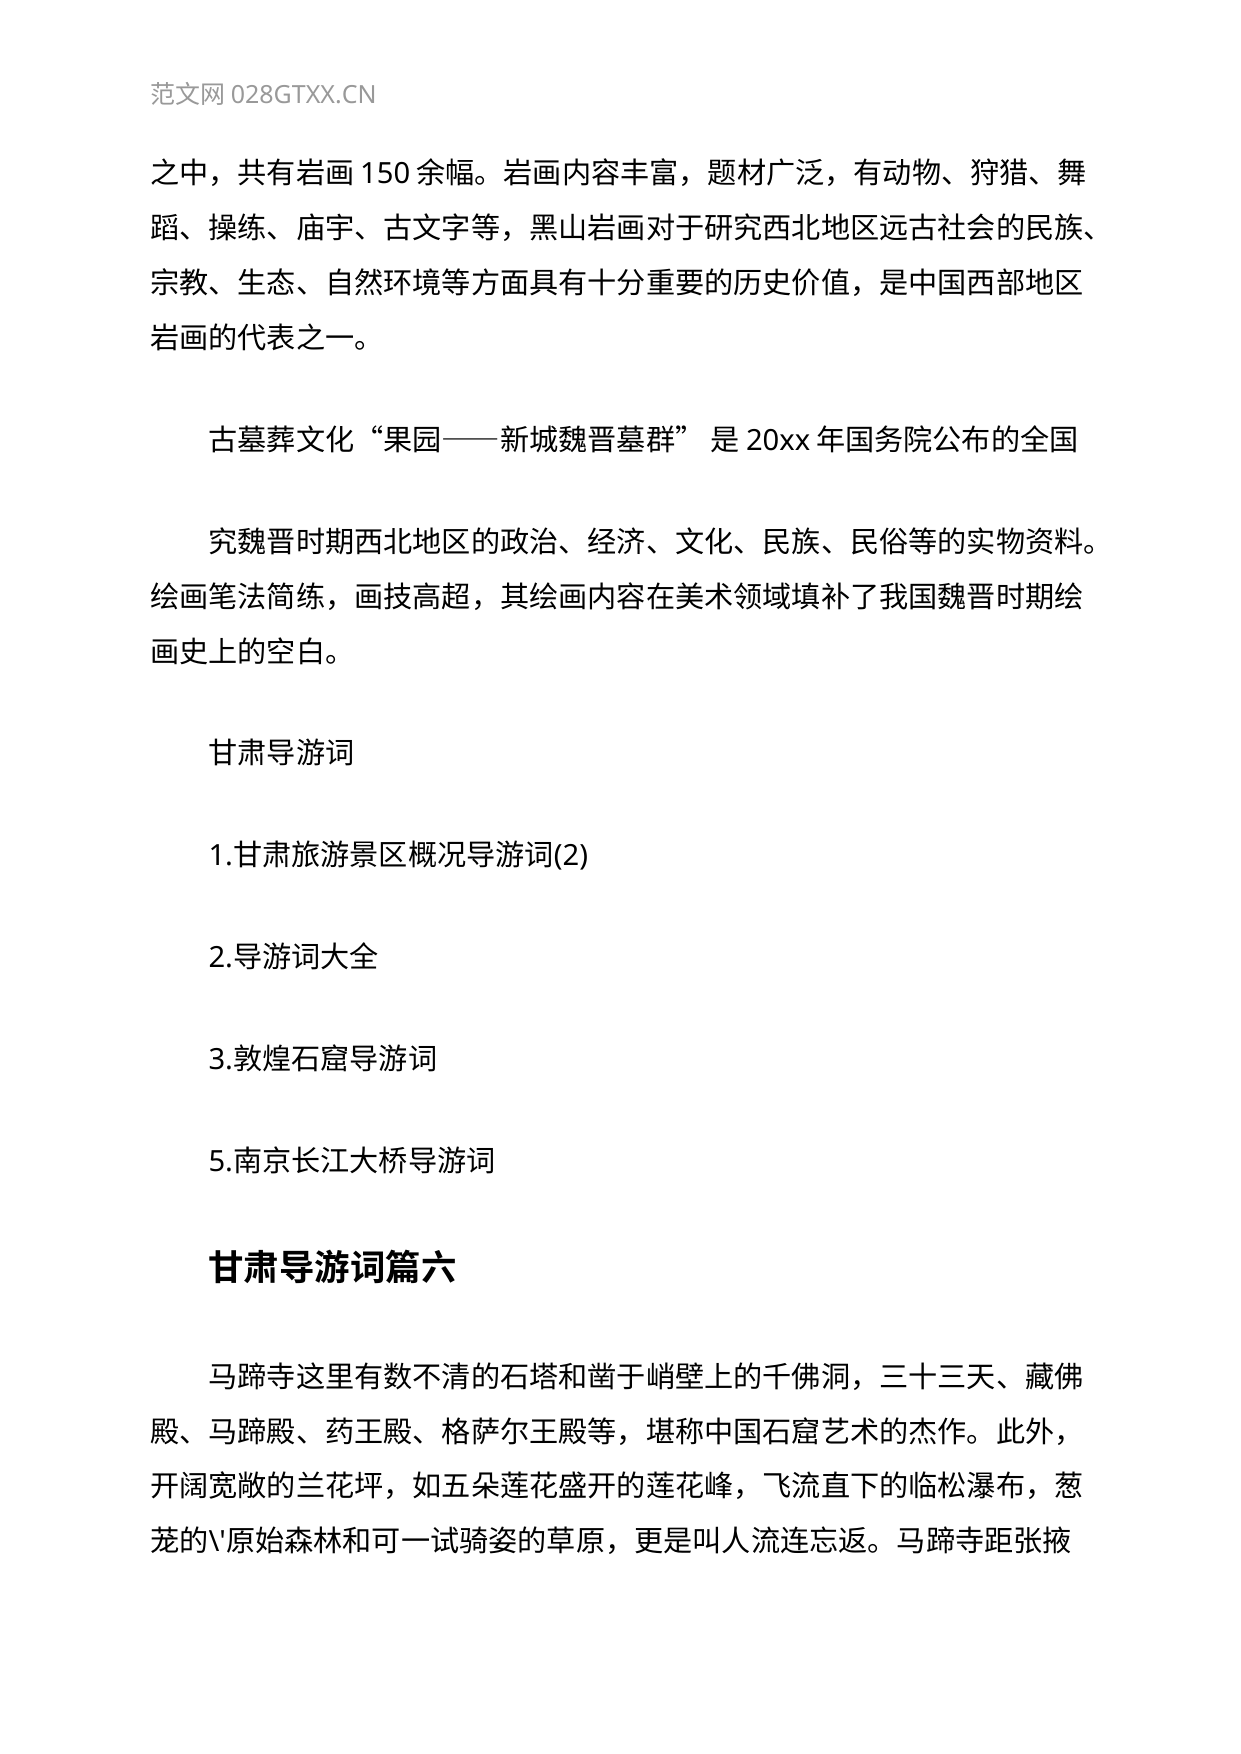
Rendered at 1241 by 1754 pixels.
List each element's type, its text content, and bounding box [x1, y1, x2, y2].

text 古墓葬文化“果园——新城魏晋墓群” 是20xx年国务院公布的全国 [150, 417, 1090, 459]
text 3.敦煌石窟导游词 [150, 1036, 1090, 1078]
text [150, 1353, 1090, 1560]
text 5.南京长江大桥导游词 [150, 1138, 1090, 1180]
text 1.甘肃旅游景区概况导游词(2) [150, 832, 1090, 874]
text 甘肃导游词 [150, 730, 1090, 772]
text 究魏晋时期西北地区的政治、经济、文化、民族、民俗等的实物资料。绘画笔法简练，画技高超，其绘画内容在美术领域填补了我国魏晋时期绘画史上的空白。 [150, 518, 1090, 671]
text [150, 150, 1090, 357]
text 2.导游词大全 [150, 934, 1090, 976]
text 甘肃导游词篇六 [150, 1240, 1090, 1291]
